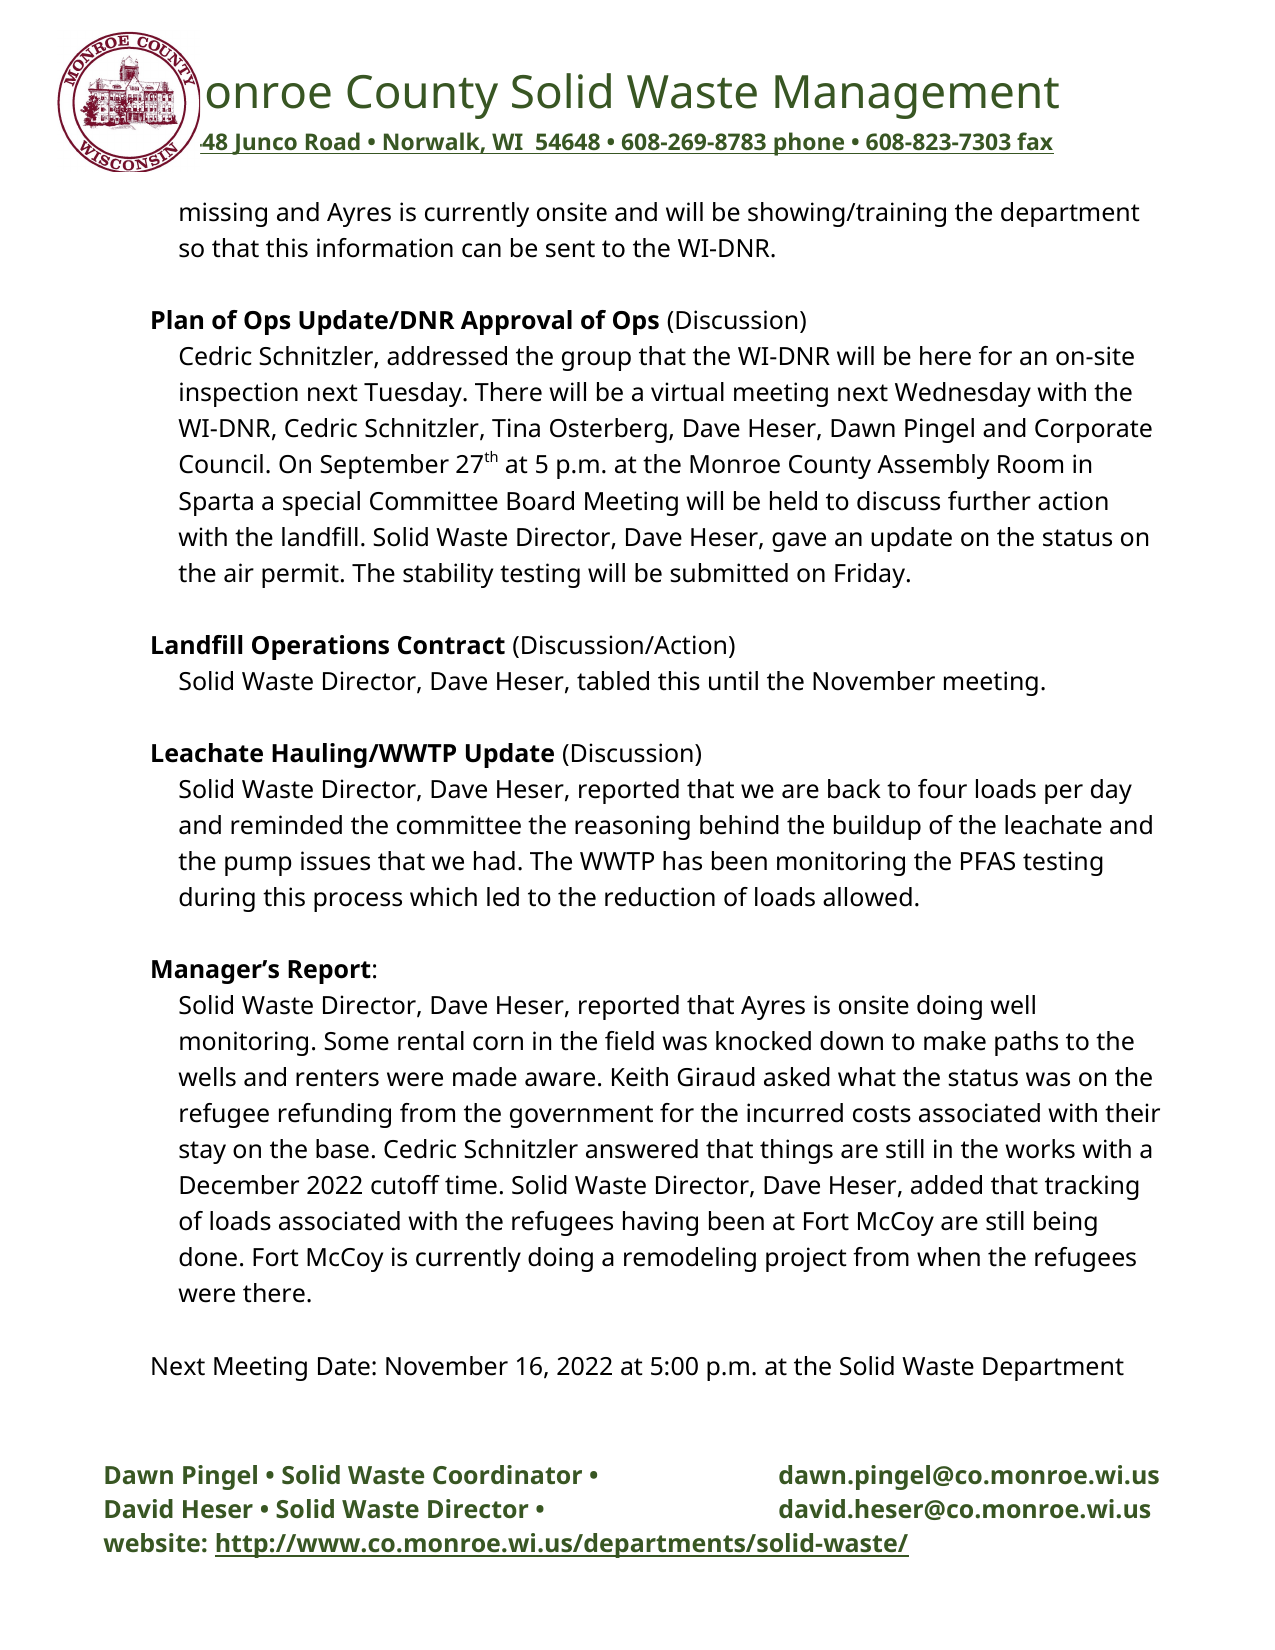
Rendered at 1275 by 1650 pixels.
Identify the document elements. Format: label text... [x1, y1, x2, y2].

text Leachate Hauling/WWTP Update (Discussion) [150, 736, 1162, 769]
text Solid Waste Director, Dave Heser, reported that we are back to four loads per day and reminded the committee the reasoning behind the buildup of the leachate and the pump issues that we had. The WWTP has been monitoring the PFAS testing during this process which led to the reduction of loads allowed. [178, 772, 1162, 914]
text Next Meeting Date: November 16, 2022 at 5:00 p.m. at the Solid Waste Department [150, 1348, 1162, 1382]
text Plan of Ops Update/DNR Approval of Ops (Discussion) [150, 303, 1162, 337]
text Manager’s Report: [150, 952, 1162, 986]
text Landfill Operations Contract (Discussion/Action) [150, 627, 1162, 661]
picture [56, 30, 200, 171]
text Solid Waste Director, Dave Heser, tabled this until the November meeting. [150, 663, 1162, 697]
text Cedric Schnitzler, addressed the group that the WI-DNR will be here for an on-site inspection next Tuesday. There will be a virtual meeting next Wednesday with the WI-DNR, Cedric Schnitzler, Tina Osterberg, Dave Heser, Dawn Pingel and Corporate Council. On September 27th at 5 p.m. at the Monroe County Assembly Room in Sparta a special Committee Board Meeting will be held to discuss further action with the landfill. Solid Waste Director, Dave Heser, gave an update on the status on the air permit. The stability testing will be submitted on Friday. [178, 339, 1162, 589]
text Solid Waste Director, Dave Heser, reported that Ayres is onsite doing well monitoring. Some rental corn in the field was knocked down to make paths to the wells and renters were made aware. Keith Giraud asked what the status was on the refugee refunding from the government for the incurred costs associated with their stay on the base. Cedric Schnitzler answered that things are still in the works with a December 2022 cutoff time. Solid Waste Director, Dave Heser, added that tracking of loads associated with the refugees having been at Fort McCoy are still being done. Fort McCoy is currently doing a remodeling project from when the refugees were there. [178, 988, 1162, 1310]
